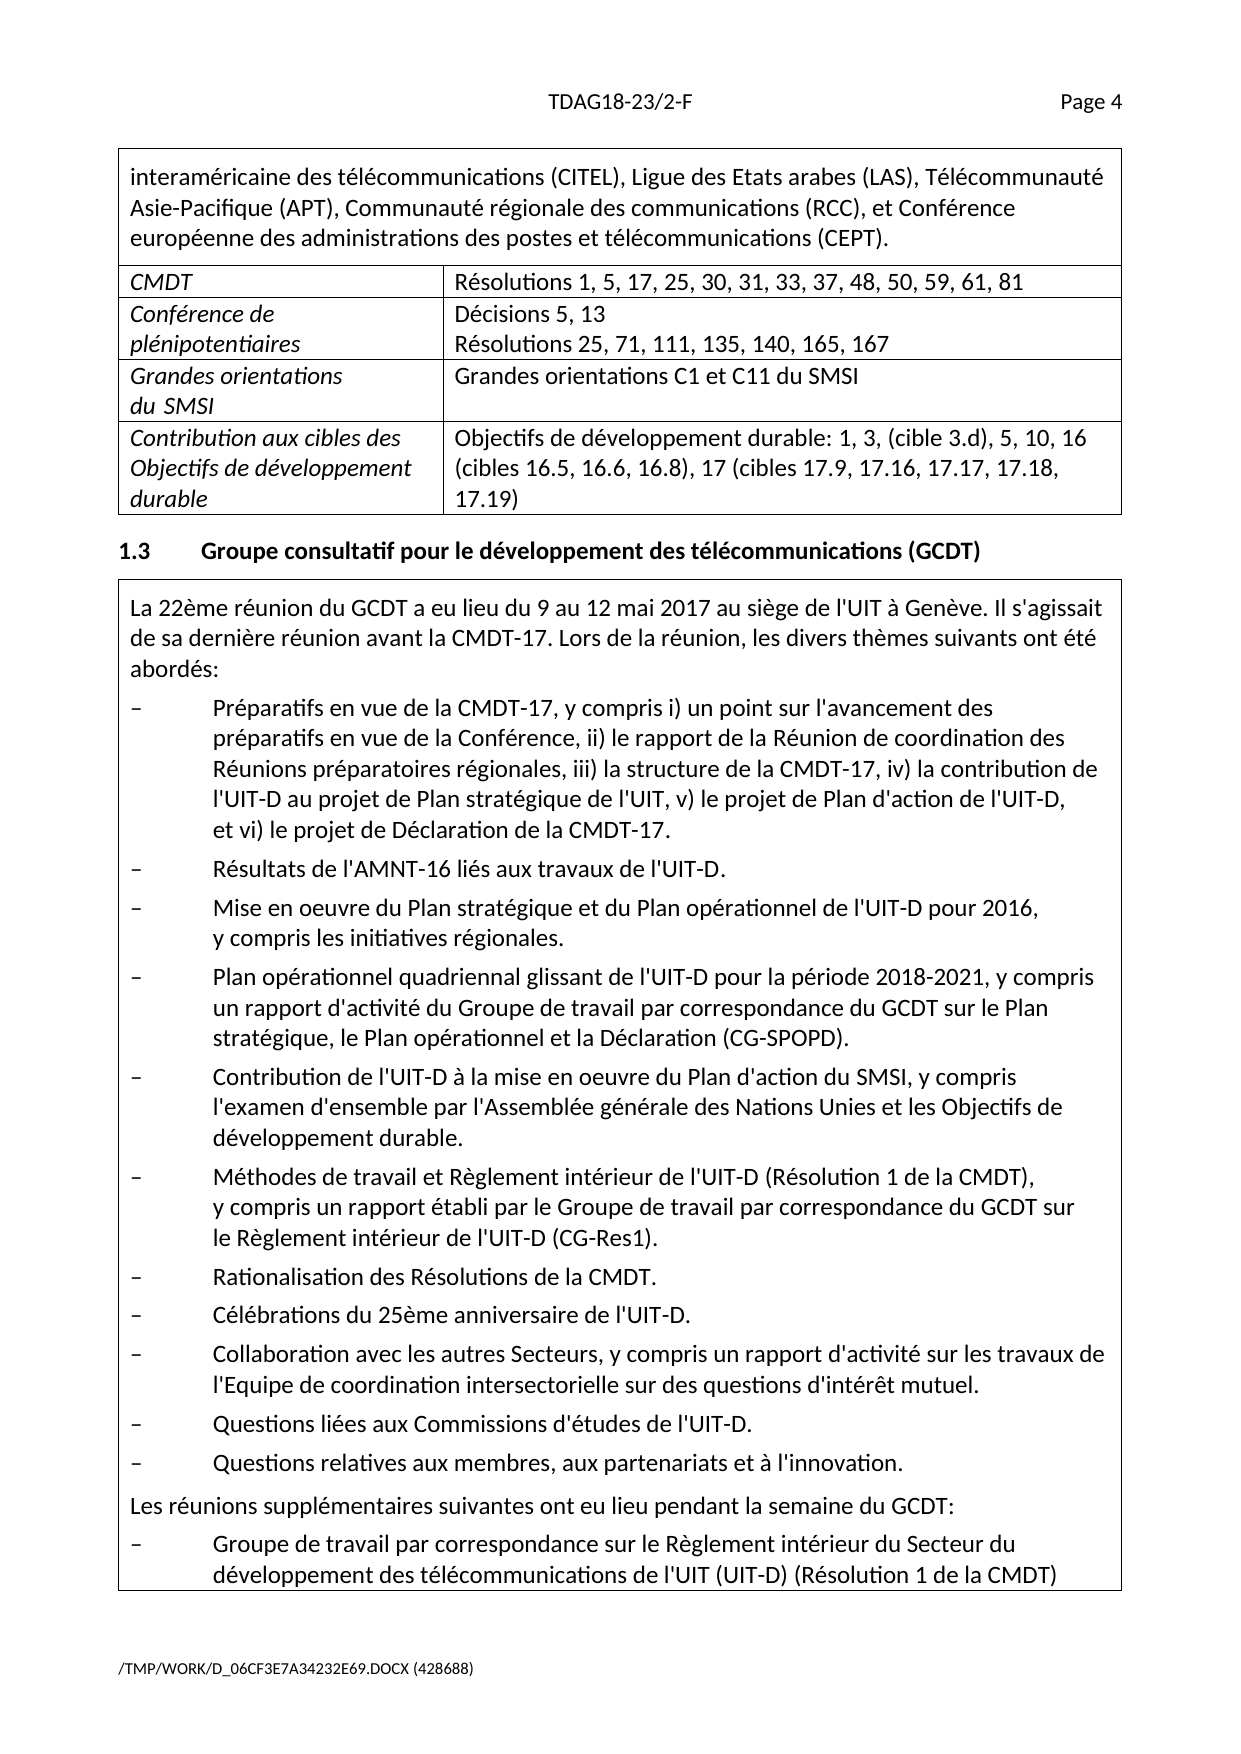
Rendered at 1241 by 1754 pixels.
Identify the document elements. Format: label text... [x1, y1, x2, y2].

table_cell Grandes orientations du SMSI [119, 360, 443, 421]
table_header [119, 580, 1121, 1590]
table_cell CMDT [119, 266, 443, 297]
table_cell Grandes orientations C1 et C11 du SMSI [444, 360, 1121, 421]
table_cell Conférence de plénipotentiaires [119, 298, 443, 359]
table_cell Objectifs de développement durable: 1, 3, (cible 3.d), 5, 10, 16 (cibles 16.5, 16.6, 16.8), 17 (cibles 17.9, 17.16, 17.17, 17.18, 17.19) [444, 422, 1121, 514]
table_cell Contribution aux cibles des Objectifs de développement durable [119, 422, 443, 514]
table_cell Résolutions 1, 5, 17, 25, 30, 31, 33, 37, 48, 50, 59, 61, 81 [444, 266, 1121, 297]
subtitle 1.3 Groupe consultatif pour le développement des télécommunications (GCDT) [118, 536, 1122, 566]
table_cell Décisions 5, 13 Résolutions 25, 71, 111, 135, 140, 165, 167 [444, 298, 1121, 359]
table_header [119, 149, 1121, 265]
